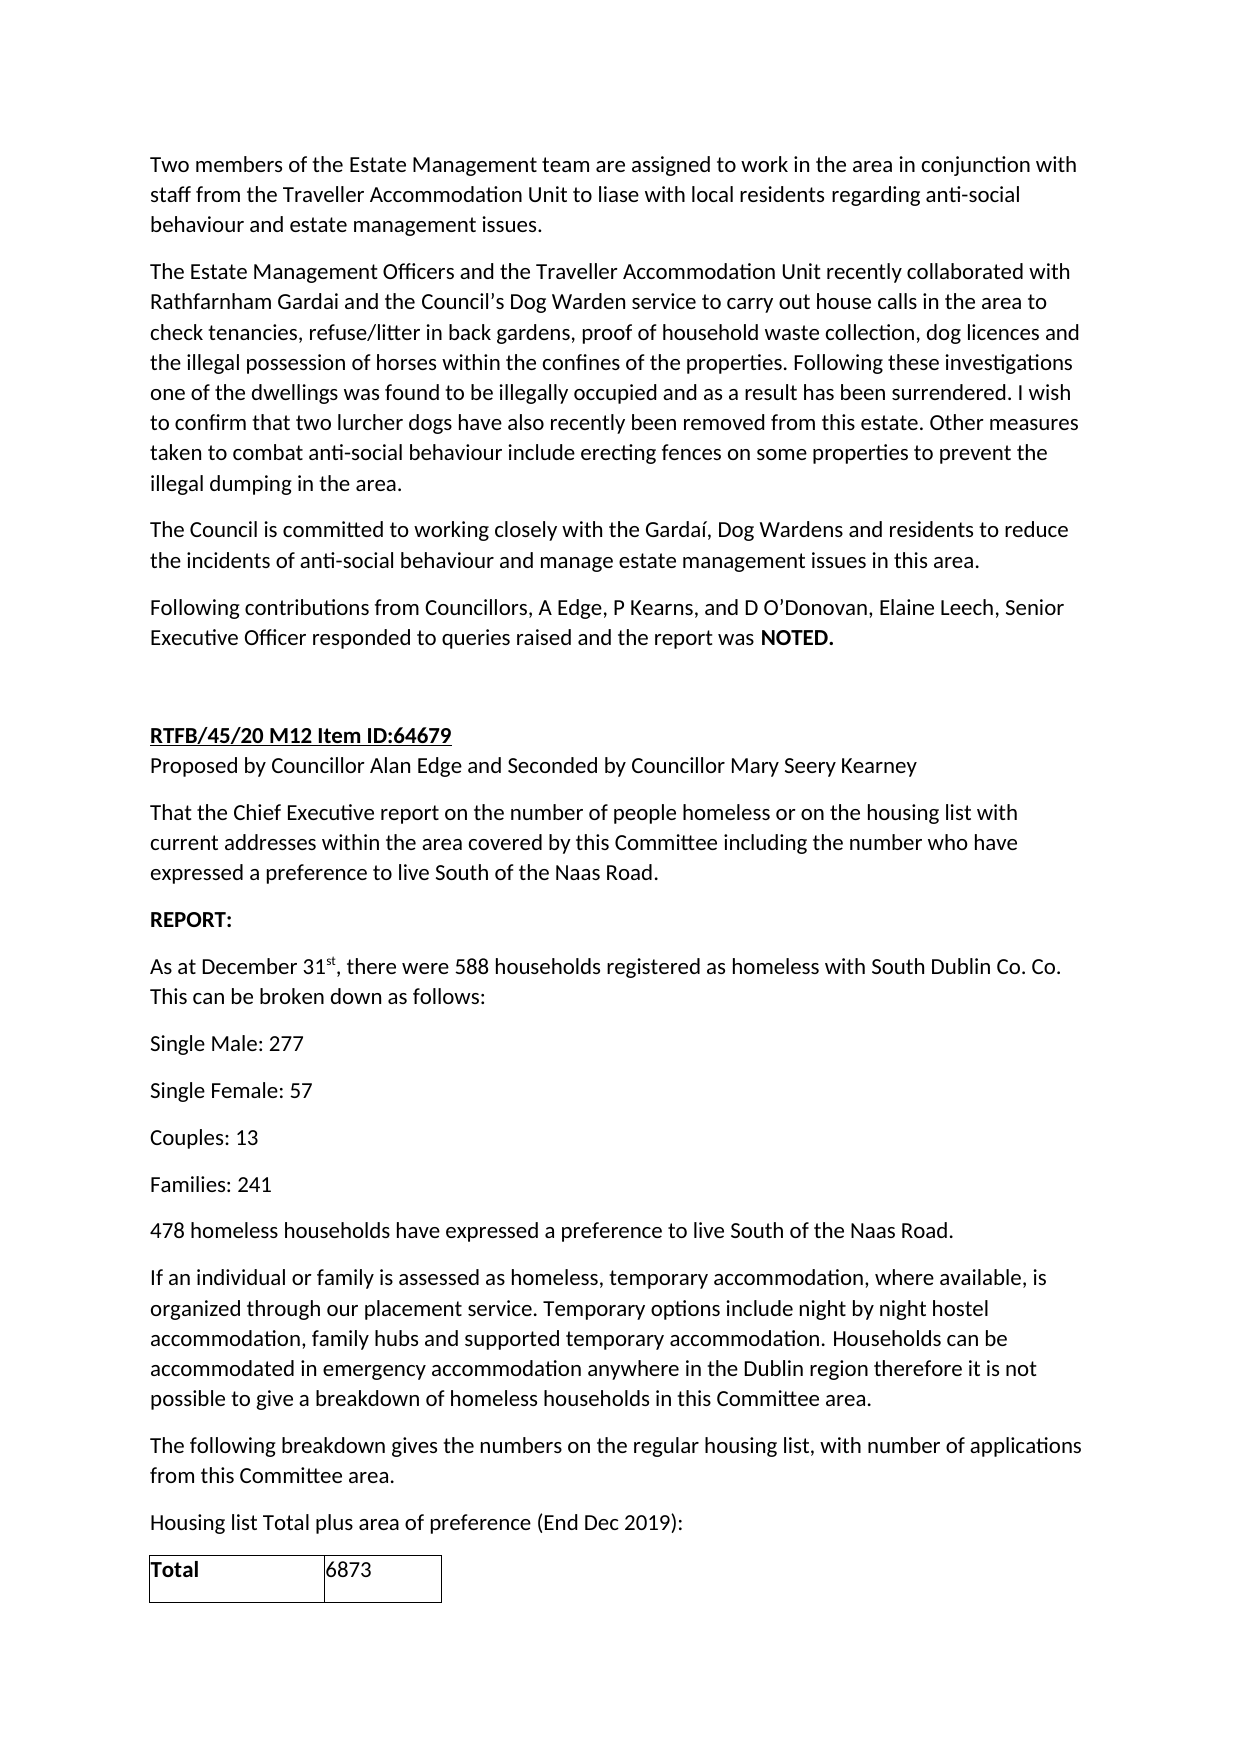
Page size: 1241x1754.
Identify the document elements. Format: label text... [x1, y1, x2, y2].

text If an individual or family is assessed as homeless, temporary accommodation, where available, is organized through our placement service. Temporary options include night by night hostel accommodation, family hubs and supported temporary accommodation. Households can be accommodated in emergency accommodation anywhere in the Dublin region therefore it is not possible to give a breakdown of homeless households in this Committee area. [150, 1263, 1090, 1412]
text The Council is committed to working closely with the Gardaí, Dog Wardens and residents to reduce the incidents of anti-social behaviour and manage estate management issues in this area. [150, 516, 1090, 574]
text The following breakdown gives the numbers on the regular housing list, with number of applications from this Committee area. [150, 1431, 1090, 1489]
text Proposed by Councillor Alan Edge and Seconded by Councillor Mary Seery Kearney [150, 751, 1090, 779]
subtitle RTFB/45/20 M12 Item ID:64679 [150, 721, 1090, 749]
text Following contributions from Councillors, A Edge, P Kearns, and D O’Donovan, Elaine Leech, Senior Executive Officer responded to queries raised and the report was NOTED. [150, 593, 1090, 651]
text REPORT: [150, 905, 1090, 933]
text That the Chief Executive report on the number of people homeless or on the housing list with current addresses within the area covered by this Committee including the number who have expressed a preference to live South of the Naas Road. [150, 798, 1090, 886]
text Housing list Total plus area of preference (End Dec 2019): [150, 1508, 1090, 1536]
text Couples: 13 [150, 1123, 1090, 1151]
text Single Male: 277 [150, 1029, 1090, 1057]
table_header Total [150, 1556, 324, 1602]
text As at December 31st, there were 588 households registered as homeless with South Dublin Co. Co. This can be broken down as follows: [150, 952, 1090, 1010]
text The Estate Management Officers and the Traveller Accommodation Unit recently collaborated with Rathfarnham Gardai and the Council’s Dog Warden service to carry out house calls in the area to check tenancies, refuse/litter in back gardens, proof of household waste collection, dog licences and the illegal possession of horses within the confines of the properties. Following these investigations one of the dwellings was found to be illegally occupied and as a result has been surrendered. I wish to confirm that two lurcher dogs have also recently been removed from this estate. Other measures taken to combat anti-social behaviour include erecting fences on some properties to prevent the illegal dumping in the area. [150, 257, 1090, 497]
table_header 6873 [325, 1556, 441, 1602]
text Single Female: 57 [150, 1076, 1090, 1104]
text Families: 241 [150, 1170, 1090, 1198]
text Two members of the Estate Management team are assigned to work in the area in conjunction with staff from the Traveller Accommodation Unit to liase with local residents regarding anti-social behaviour and estate management issues. [150, 150, 1090, 238]
text 478 homeless households have expressed a preference to live South of the Naas Road. [150, 1217, 1090, 1245]
